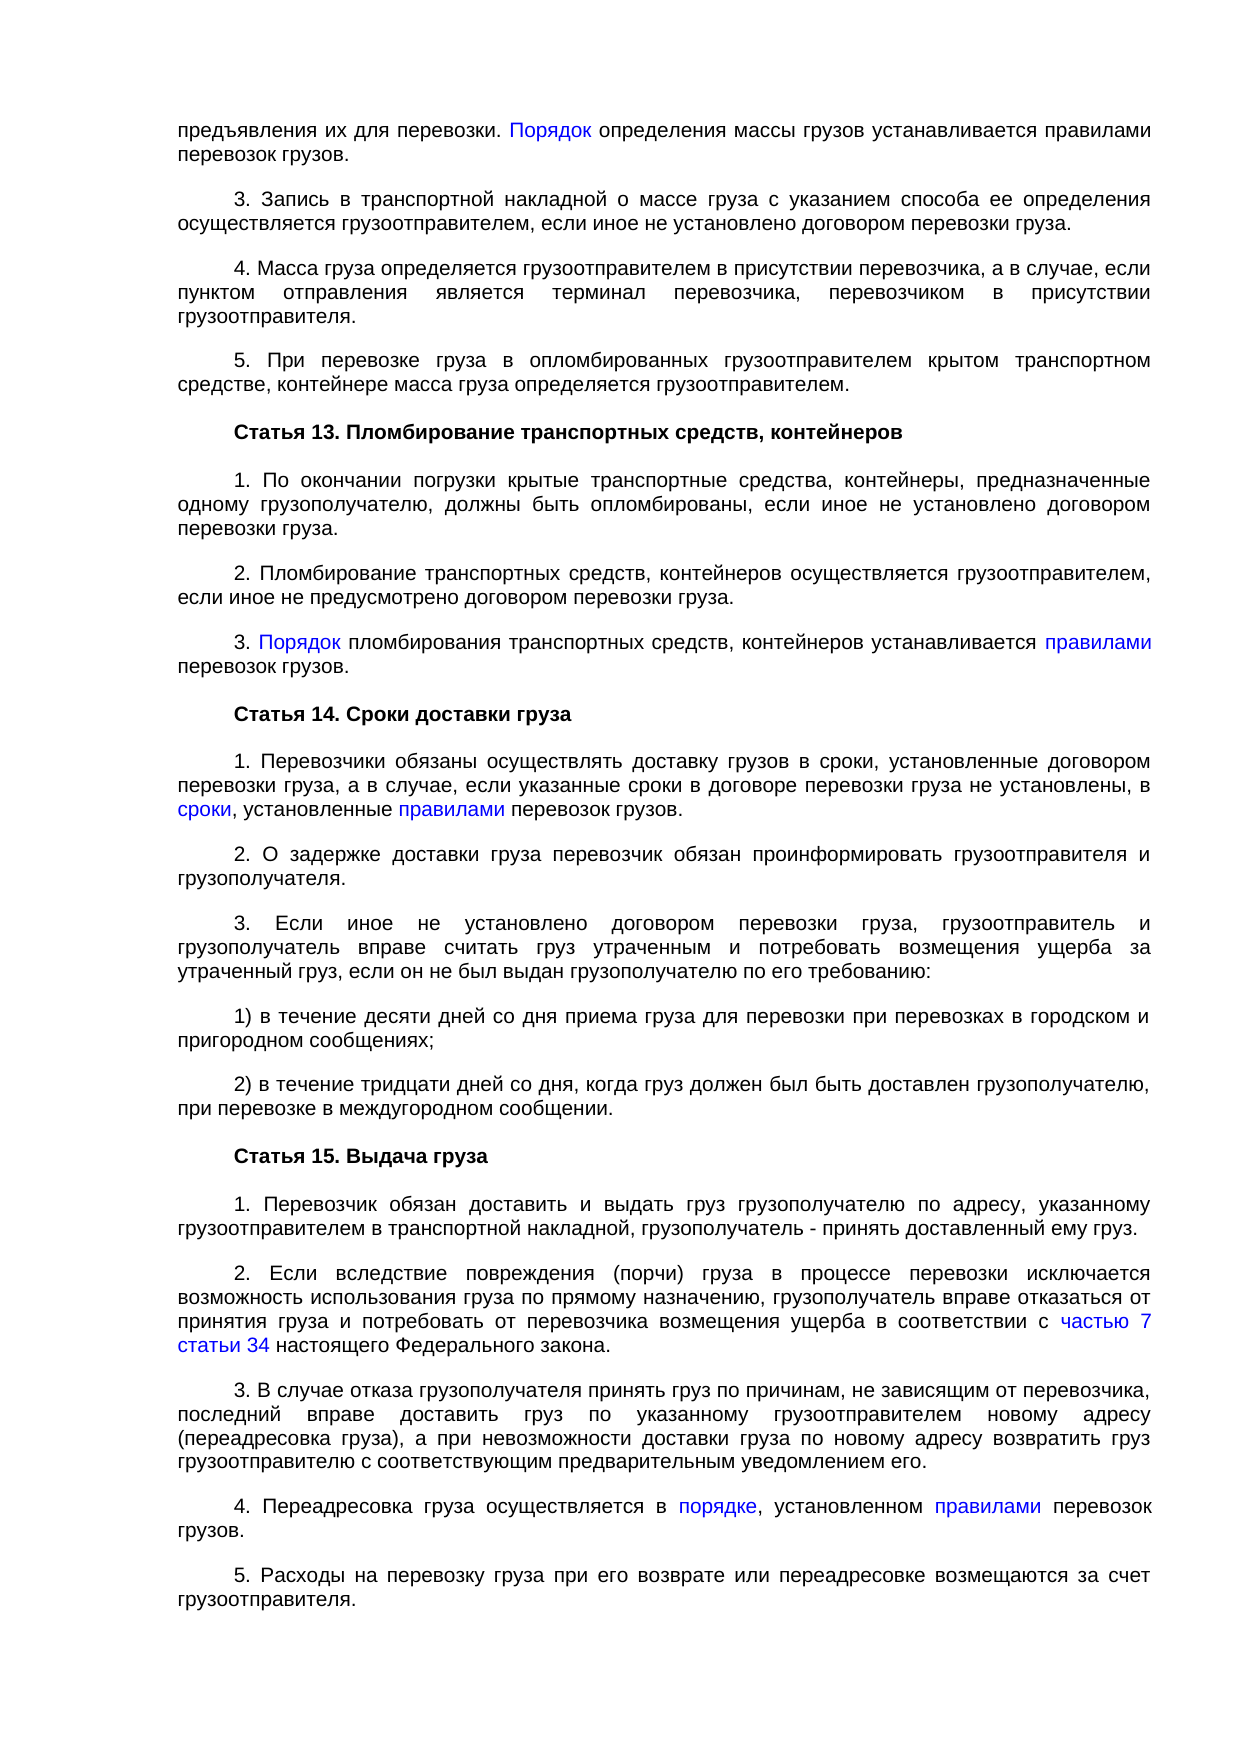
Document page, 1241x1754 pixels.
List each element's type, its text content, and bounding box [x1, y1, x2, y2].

text 3. В случае отказа грузополучателя принять груз по причинам, не зависящим от перевозчика, последний вправе доставить груз по указанному грузоотправителем новому адресу (переадресовка груза), а при невозможности доставки груза по новому адресу возвратить груз грузоотправителю с соответствующим предварительным уведомлением его. [177, 1377, 1152, 1473]
text 1. Перевозчики обязаны осуществлять доставку грузов в сроки, установленные договором перевозки груза, а в случае, если указанные сроки в договоре перевозки груза не установлены, в сроки, установленные правилами перевозок грузов. [177, 749, 1152, 821]
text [177, 118, 1152, 166]
title Статья 14. Сроки доставки груза [177, 701, 1152, 725]
text 2) в течение тридцати дней со дня, когда груз должен был быть доставлен грузополучателю, при перевозке в междугородном сообщении. [177, 1072, 1152, 1120]
text 5. Расходы на перевозку груза при его возврате или переадресовке возмещаются за счет грузоотправителя. [177, 1563, 1152, 1611]
text 1. По окончании погрузки крытые транспортные средства, контейнеры, предназначенные одному грузополучателю, должны быть опломбированы, если иное не установлено договором перевозки груза. [177, 468, 1152, 540]
text 3. Запись в транспортной накладной о массе груза с указанием способа ее определения осуществляется грузоотправителем, если иное не установлено договором перевозки груза. [177, 187, 1152, 235]
text 2. Пломбирование транспортных средств, контейнеров осуществляется грузоотправителем, если иное не предусмотрено договором перевозки груза. [177, 561, 1152, 609]
text 4. Переадресовка груза осуществляется в порядке, установленном правилами перевозок грузов. [177, 1494, 1152, 1542]
title Статья 13. Пломбирование транспортных средств, контейнеров [177, 420, 1152, 444]
text 3. Если иное не установлено договором перевозки груза, грузоотправитель и грузополучатель вправе считать груз утраченным и потребовать возмещения ущерба за утраченный груз, если он не был выдан грузополучателю по его требованию: [177, 911, 1152, 983]
text 5. При перевозке груза в опломбированных грузоотправителем крытом транспортном средстве, контейнере масса груза определяется грузоотправителем. [177, 348, 1152, 396]
text 1) в течение десяти дней со дня приема груза для перевозки при перевозках в городском и пригородном сообщениях; [177, 1003, 1152, 1051]
text 4. Масса груза определяется грузоотправителем в присутствии перевозчика, а в случае, если пунктом отправления является терминал перевозчика, перевозчиком в присутствии грузоотправителя. [177, 256, 1152, 327]
text 2. Если вследствие повреждения (порчи) груза в процессе перевозки исключается возможность использования груза по прямому назначению, грузополучатель вправе отказаться от принятия груза и потребовать от перевозчика возмещения ущерба в соответствии с частью 7 статьи 34 настоящего Федерального закона. [177, 1261, 1152, 1357]
title Статья 15. Выдача груза [177, 1144, 1152, 1168]
text 1. Перевозчик обязан доставить и выдать груз грузополучателю по адресу, указанному грузоотправителем в транспортной накладной, грузополучатель - принять доставленный ему груз. [177, 1192, 1152, 1240]
text 2. О задержке доставки груза перевозчик обязан проинформировать грузоотправителя и грузополучателя. [177, 842, 1152, 890]
text 3. Порядок пломбирования транспортных средств, контейнеров устанавливается правилами перевозок грузов. [177, 629, 1152, 677]
